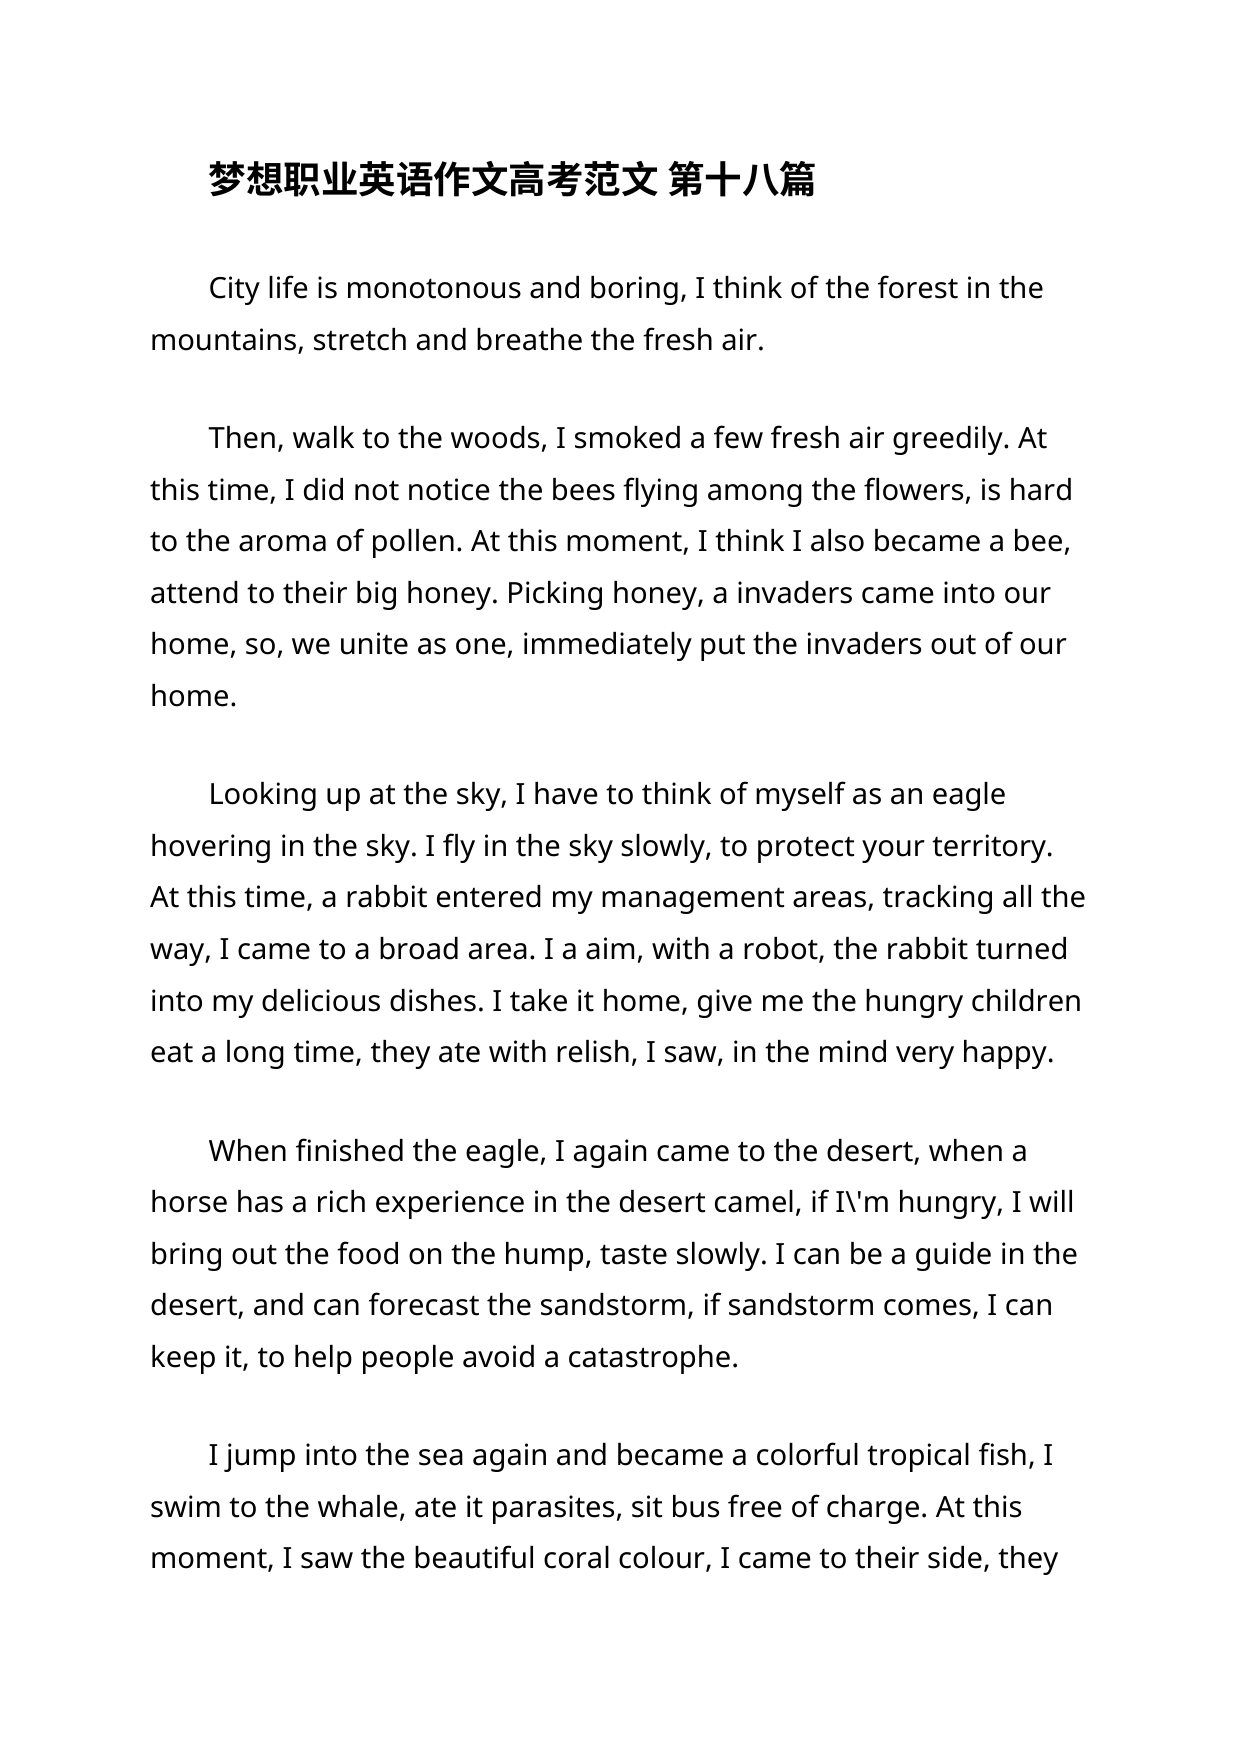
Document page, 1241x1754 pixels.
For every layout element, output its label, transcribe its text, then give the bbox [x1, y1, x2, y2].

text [150, 1434, 1090, 1577]
text 梦想职业英语作文高考范文 第十八篇 [150, 150, 1090, 204]
text Looking up at the sky, I have to think of myself as an eagle hovering in the sky. I fly in the sky slowly, to protect your territory. At this time, a rabbit entered my management areas, tracking all the way, I came to a broad area. I a aim, with a robot, the rabbit turned into my delicious dishes. I take it home, give me the hungry children eat a long time, they ate with relish, I saw, in the mind very happy. [150, 774, 1090, 1071]
text City life is monotonous and boring, I think of the forest in the mountains, stretch and breathe the fresh air. [150, 267, 1090, 359]
text When finished the eagle, I again came to the desert, when a horse has a rich experience in the desert camel, if I\'m hungry, I will bring out the food on the hump, taste slowly. I can be a guide in the desert, and can forecast the sandstorm, if sandstorm comes, I can keep it, to help people avoid a catastrophe. [150, 1130, 1090, 1376]
text Then, walk to the woods, I smoked a few fresh air greedily. At this time, I did not notice the bees flying among the flowers, is hard to the aroma of pollen. At this moment, I think I also became a bee, attend to their big honey. Picking honey, a invaders came into our home, so, we unite as one, immediately put the invaders out of our home. [150, 417, 1090, 715]
